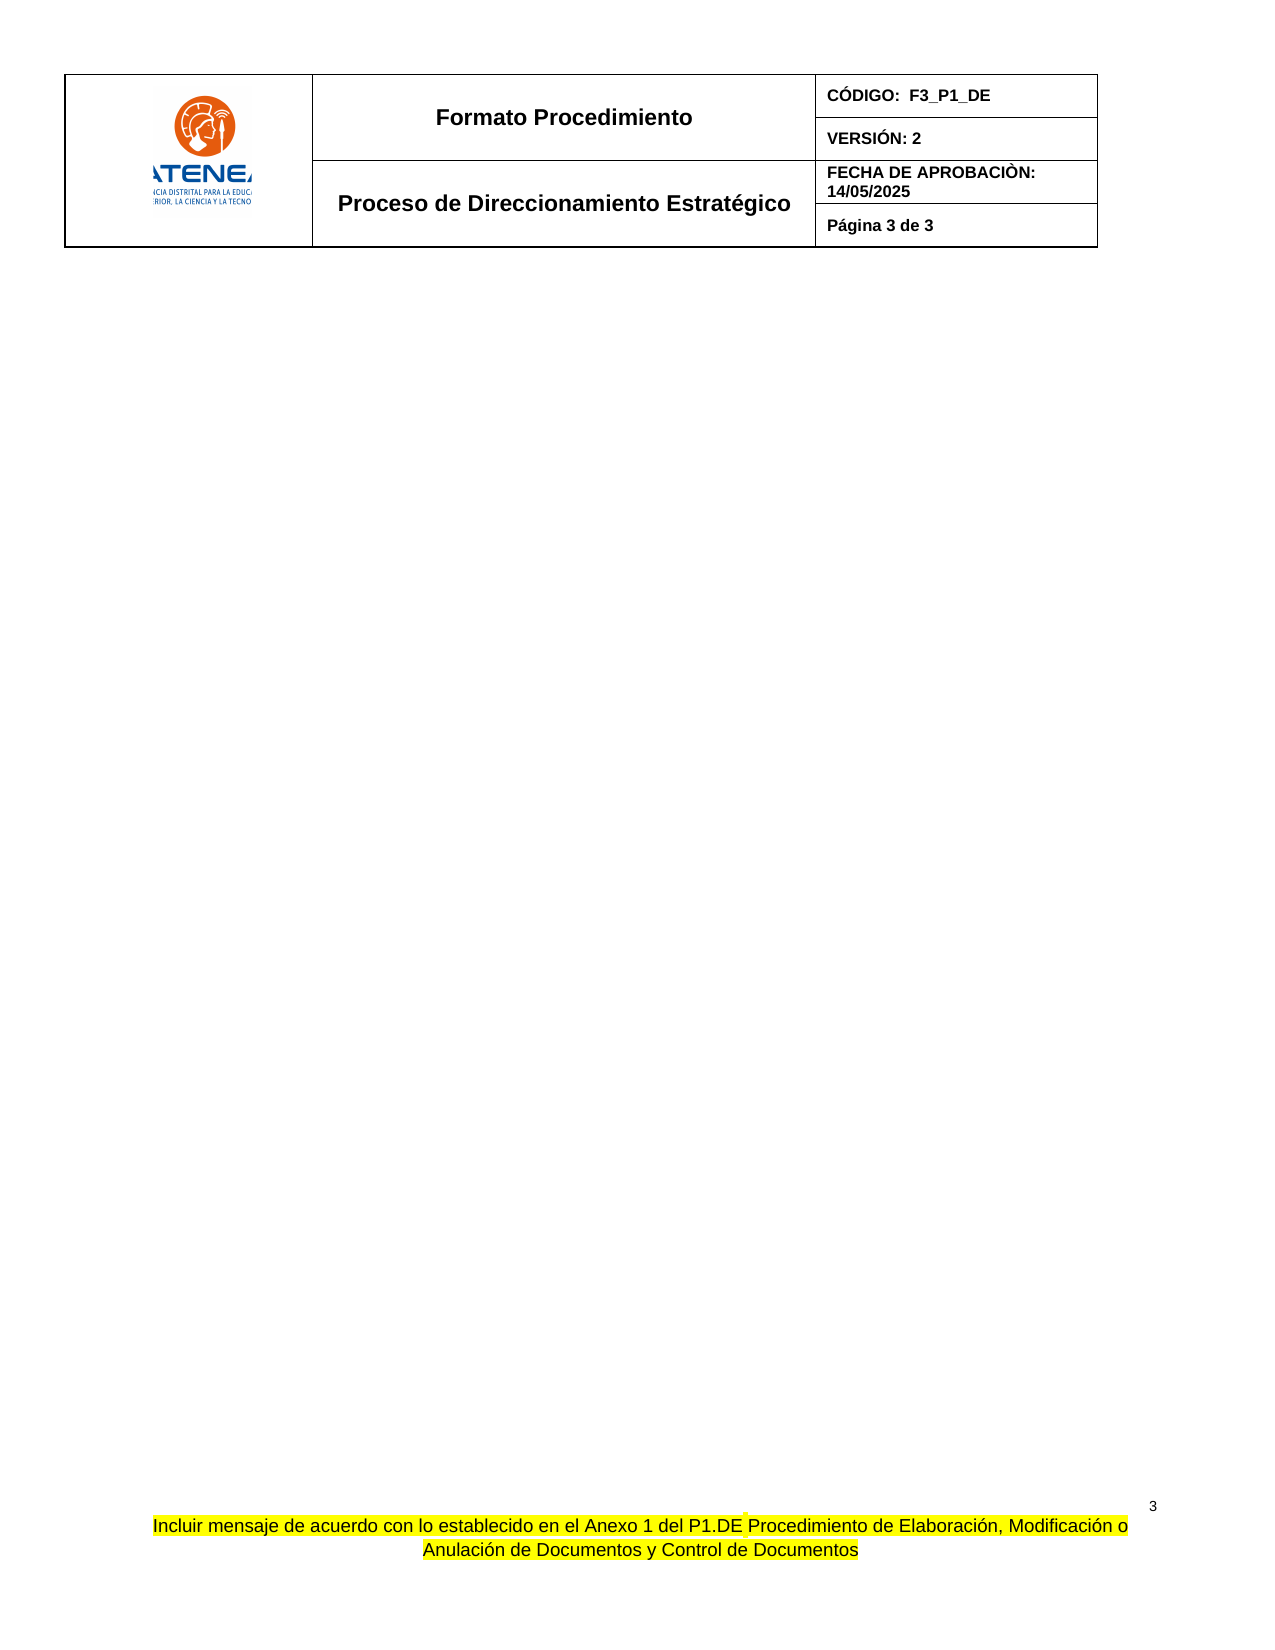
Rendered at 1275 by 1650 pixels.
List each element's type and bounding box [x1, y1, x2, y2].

picture [153, 86, 252, 218]
